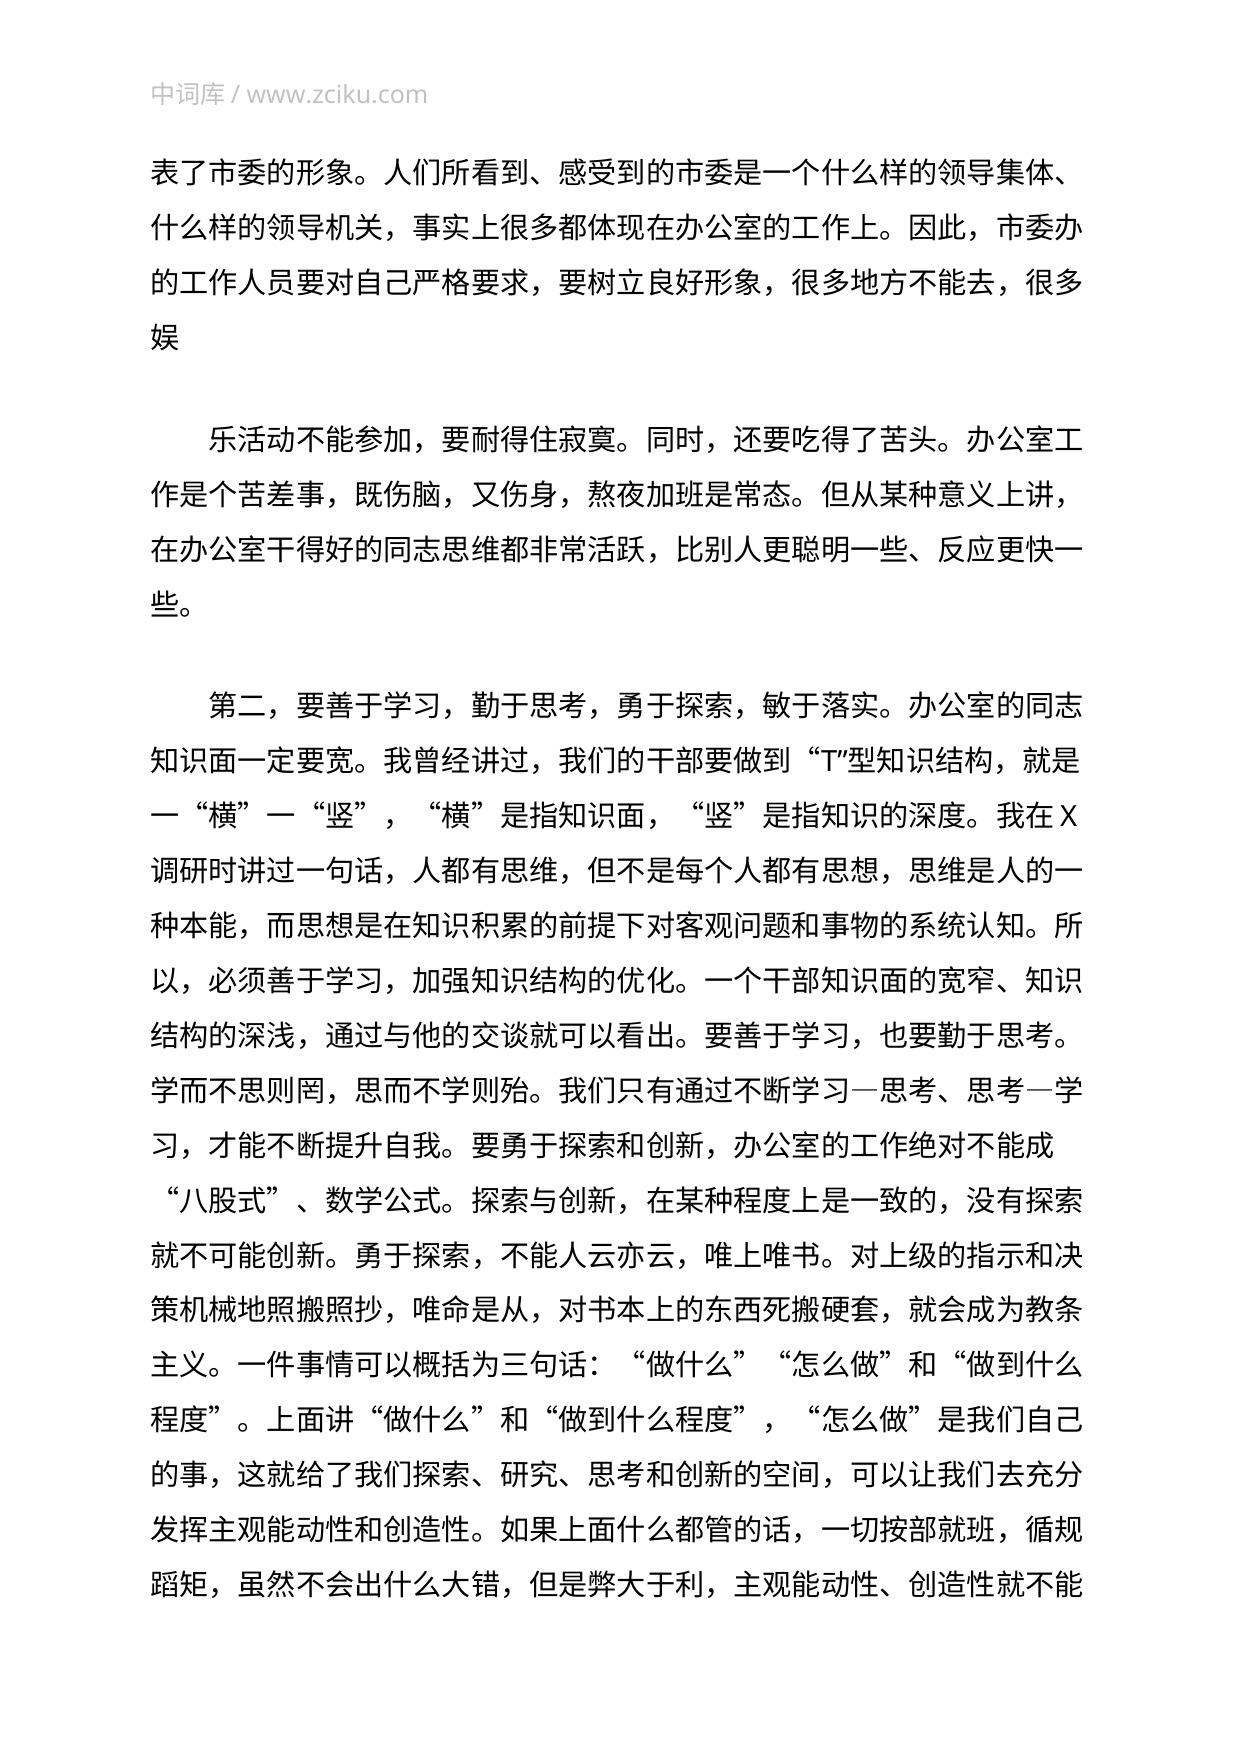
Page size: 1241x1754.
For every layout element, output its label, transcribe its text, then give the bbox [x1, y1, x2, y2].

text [150, 150, 1090, 357]
text 乐活动不能参加，要耐得住寂寞。同时，还要吃得了苦头。办公室工作是个苦差事，既伤脑，又伤身，熬夜加班是常态。但从某种意义上讲，在办公室干得好的同志思维都非常活跃，比别人更聪明一些、反应更快一些。 [150, 416, 1090, 623]
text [150, 683, 1090, 1604]
